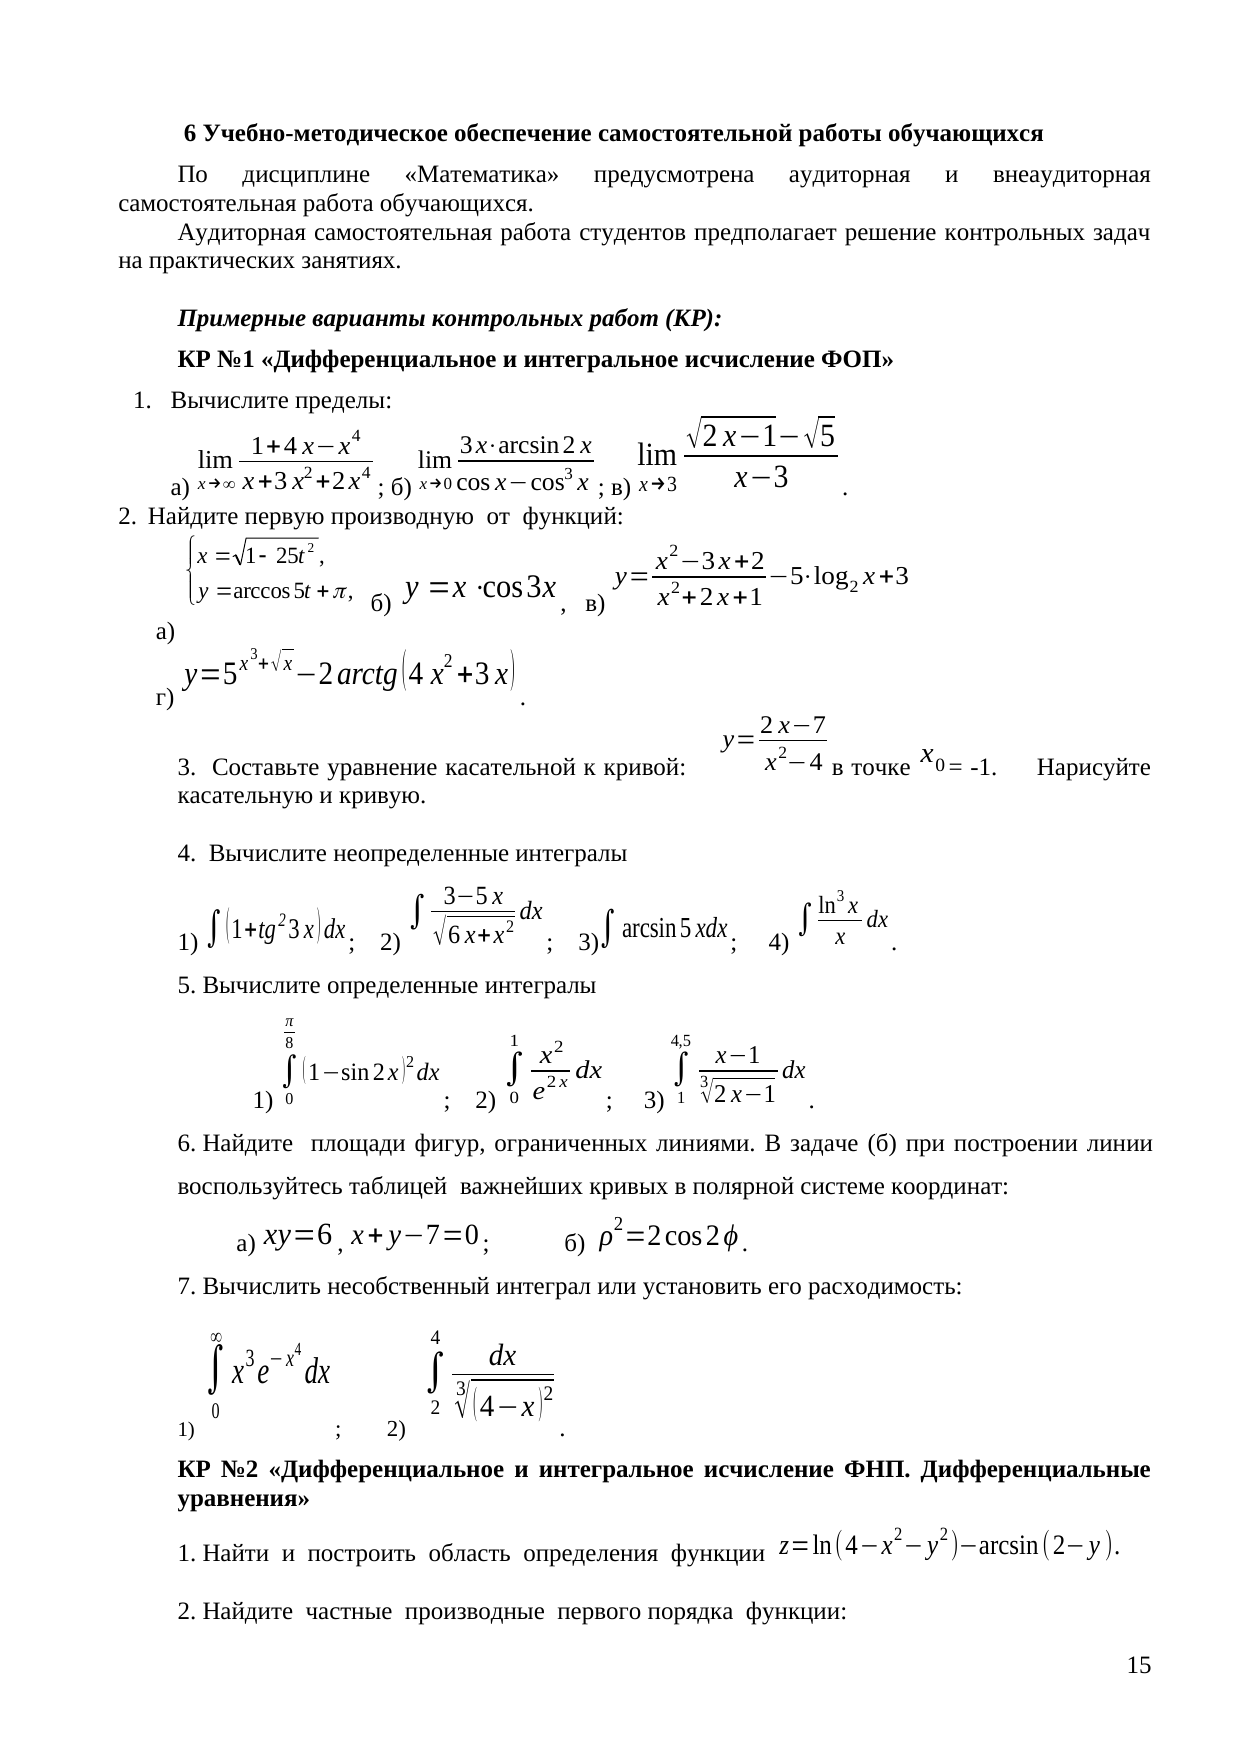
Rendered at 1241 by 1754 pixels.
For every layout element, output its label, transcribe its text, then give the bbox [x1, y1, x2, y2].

list Вычислите пределы: [133, 386, 1152, 414]
text а) , ; б) . [177, 1214, 1154, 1257]
text 1) ; 2) . [118, 1327, 1152, 1442]
text Аудиторная самостоятельная работа студентов предполагает решение контрольных задач на практических занятиях. [118, 217, 1152, 274]
text а) ; б) ; в) . [170, 414, 1152, 501]
subtitle 6 Учебно-методическое обеспечение самостоятельной работы обучающихся [177, 118, 1152, 147]
text 1) ; 2) ; 3) . [193, 1013, 1154, 1113]
text По дисциплине «Математика» предусмотрена аудиторная и внеаудиторная самостоятельная работа обучающихся. [118, 159, 1152, 217]
list Найдите первую производную от функций: [118, 501, 1152, 530]
text а) б) , в) [156, 530, 1152, 645]
text 4. Вычислите неопределенные интегралы [177, 838, 1154, 867]
text 7. Вычислить несобственный интеграл или установить его расходимость: [177, 1271, 1154, 1300]
text КР №1 «Дифференциальное и интегральное исчисление ФОП» [177, 344, 1152, 373]
text 1) ; 2) ; 3); 4) . [177, 881, 1154, 955]
text 3. Составьте уравнение касательной к кривой: в точке = -1. Нарисуйте касательную и кривую. [177, 711, 1152, 809]
text 1. Найти и построить область определения функции [177, 1524, 1152, 1567]
text 5. Вычислите определенные интегралы [177, 970, 1154, 998]
text 2. Найдите частные производные первого порядка функции: [177, 1596, 1152, 1625]
text КР №2 «Дифференциальное и интегральное исчисление ФНП. Дифференциальные уравнения» [177, 1454, 1152, 1512]
text г) . [156, 645, 1152, 711]
text Примерные варианты контрольных работ (КР): [118, 303, 1152, 332]
text 6. Найдите площади фигур, ограниченных линиями. В задаче (б) при построении линии воспользуйтесь таблицей важнейших кривых в полярной системе координат: [177, 1128, 1154, 1200]
